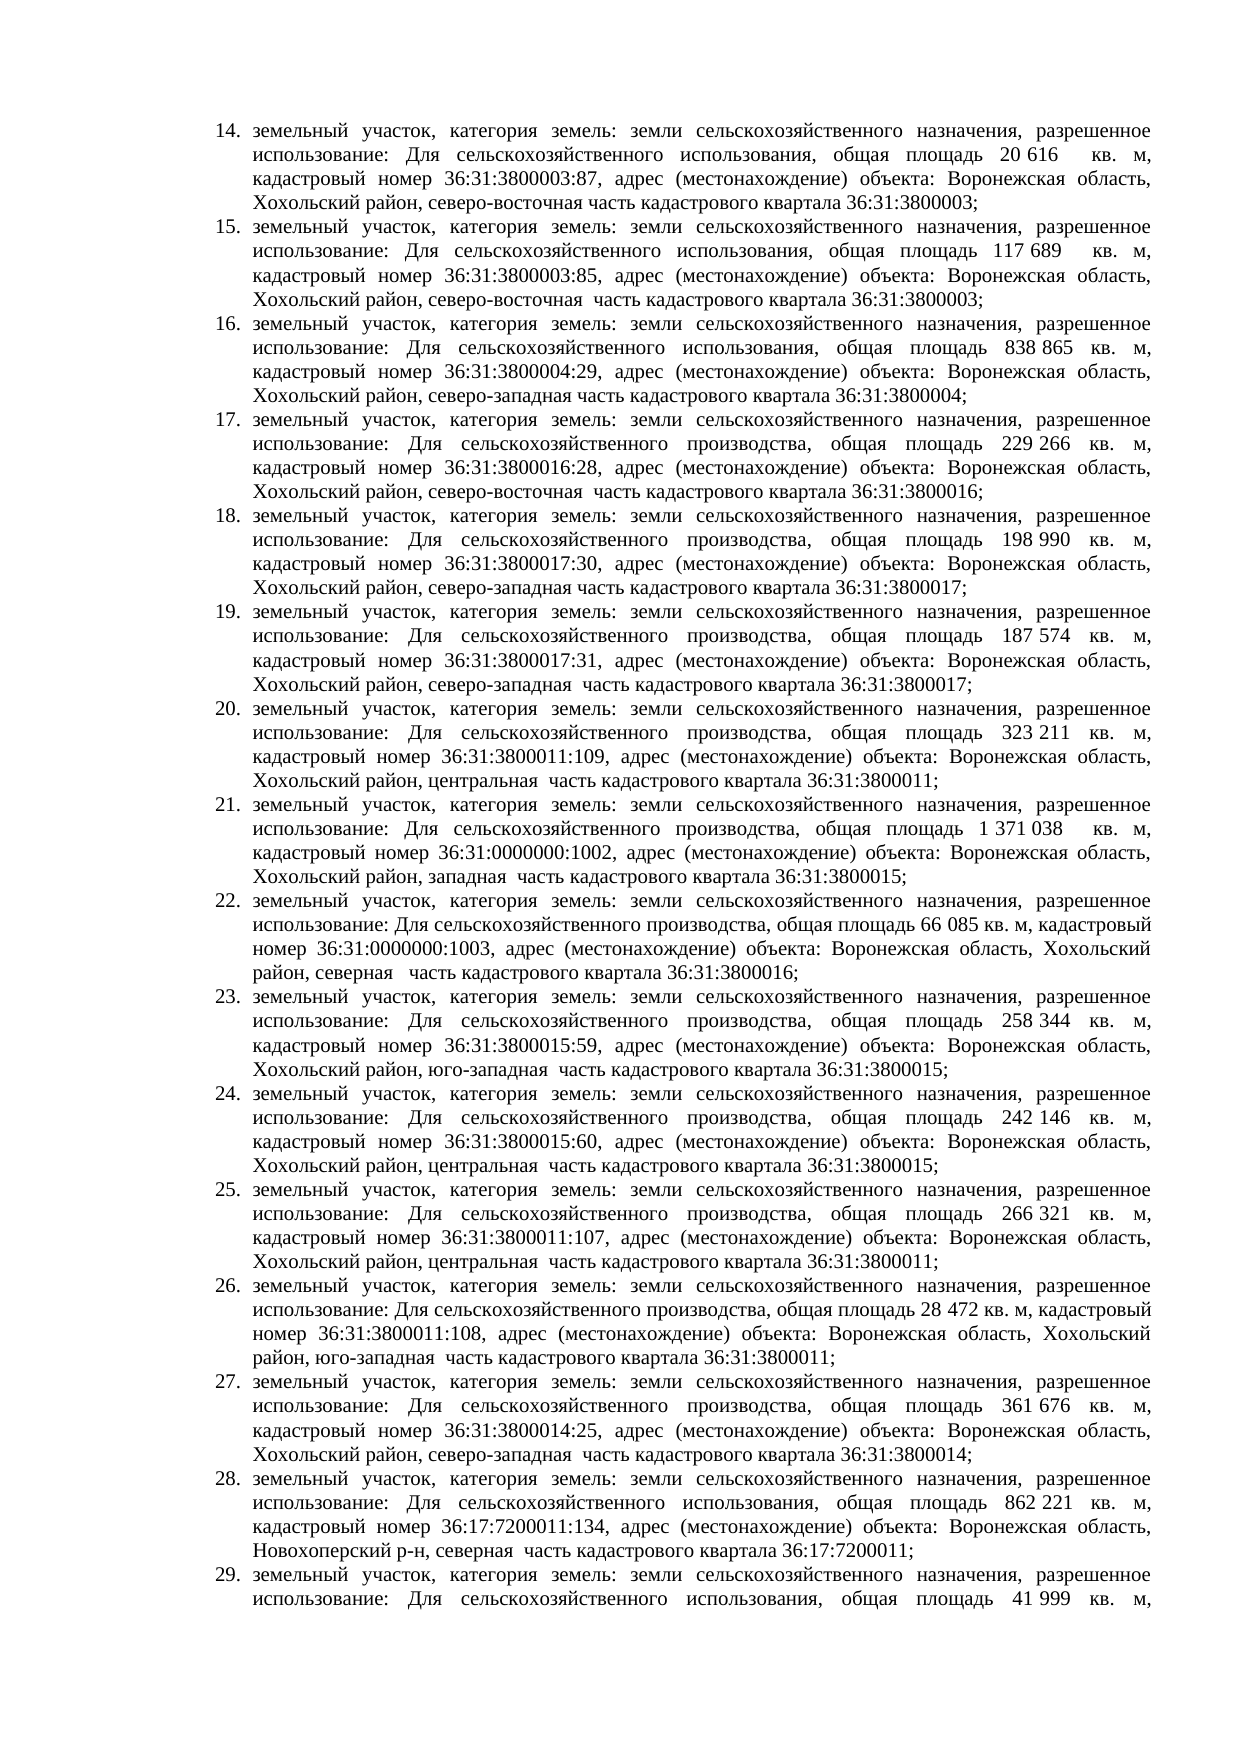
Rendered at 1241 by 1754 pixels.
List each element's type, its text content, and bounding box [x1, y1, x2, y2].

list земельный участок, категория земель: земли сельскохозяйственного назначения, разрешенное использование: Для сельскохозяйственного производства, общая площадь 28 472 кв. м, кадастровый номер 36:31:3800011:108, адрес (местонахождение) объекта: Воронежская область, Хохольский район, юго-западная часть кадастрового квартала 36:31:3800011; [215, 1273, 1152, 1369]
list земельный участок, категория земель: земли сельскохозяйственного назначения, разрешенное использование: Для сельскохозяйственного производства, общая площадь 66 085 кв. м, кадастровый номер 36:31:0000000:1003, адрес (местонахождение) объекта: Воронежская область, Хохольский район, северная часть кадастрового квартала 36:31:3800016; [215, 888, 1152, 984]
list земельный участок, категория земель: земли сельскохозяйственного назначения, разрешенное использование: Для сельскохозяйственного производства, общая площадь 323 211 кв. м, кадастровый номер 36:31:3800011:109, адрес (местонахождение) объекта: Воронежская область, Хохольский район, центральная часть кадастрового квартала 36:31:3800011; [215, 696, 1152, 792]
list земельный участок, категория земель: земли сельскохозяйственного назначения, разрешенное использование: Для сельскохозяйственного производства, общая площадь 258 344 кв. м, кадастровый номер 36:31:3800015:59, адрес (местонахождение) объекта: Воронежская область, Хохольский район, юго-западная часть кадастрового квартала 36:31:3800015; [215, 984, 1152, 1081]
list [215, 1562, 1152, 1610]
list земельный участок, категория земель: земли сельскохозяйственного назначения, разрешенное использование: Для сельскохозяйственного производства, общая площадь 242 146 кв. м, кадастровый номер 36:31:3800015:60, адрес (местонахождение) объекта: Воронежская область, Хохольский район, центральная часть кадастрового квартала 36:31:3800015; [215, 1081, 1152, 1177]
list земельный участок, категория земель: земли сельскохозяйственного назначения, разрешенное использование: Для сельскохозяйственного производства, общая площадь 266 321 кв. м, кадастровый номер 36:31:3800011:107, адрес (местонахождение) объекта: Воронежская область, Хохольский район, центральная часть кадастрового квартала 36:31:3800011; [215, 1177, 1152, 1273]
list земельный участок, категория земель: земли сельскохозяйственного назначения, разрешенное использование: Для сельскохозяйственного производства, общая площадь 361 676 кв. м, кадастровый номер 36:31:3800014:25, адрес (местонахождение) объекта: Воронежская область, Хохольский район, северо-западная часть кадастрового квартала 36:31:3800014; [215, 1369, 1152, 1466]
list земельный участок, категория земель: земли сельскохозяйственного назначения, разрешенное использование: Для сельскохозяйственного производства, общая площадь 187 574 кв. м, кадастровый номер 36:31:3800017:31, адрес (местонахождение) объекта: Воронежская область, Хохольский район, северо-западная часть кадастрового квартала 36:31:3800017; [215, 599, 1152, 696]
list земельный участок, категория земель: земли сельскохозяйственного назначения, разрешенное использование: Для сельскохозяйственного производства, общая площадь 198 990 кв. м, кадастровый номер 36:31:3800017:30, адрес (местонахождение) объекта: Воронежская область, Хохольский район, северо-западная часть кадастрового квартала 36:31:3800017; [215, 503, 1152, 599]
list земельный участок, категория земель: земли сельскохозяйственного назначения, разрешенное использование: Для сельскохозяйственного производства, общая площадь 1 371 038 кв. м, кадастровый номер 36:31:0000000:1002, адрес (местонахождение) объекта: Воронежская область, Хохольский район, западная часть кадастрового квартала 36:31:3800015; [215, 792, 1152, 888]
list земельный участок, категория земель: земли сельскохозяйственного назначения, разрешенное использование: Для сельскохозяйственного использования, общая площадь 20 616 кв. м, кадастровый номер 36:31:3800003:87, адрес (местонахождение) объекта: Воронежская область, Хохольский район, северо-восточная часть кадастрового квартала 36:31:3800003; [215, 118, 1152, 214]
list земельный участок, категория земель: земли сельскохозяйственного назначения, разрешенное использование: Для сельскохозяйственного использования, общая площадь 862 221 кв. м, кадастровый номер 36:17:7200011:134, адрес (местонахождение) объекта: Воронежская область, Новохоперский р-н, северная часть кадастрового квартала 36:17:7200011; [215, 1466, 1152, 1562]
list земельный участок, категория земель: земли сельскохозяйственного назначения, разрешенное использование: Для сельскохозяйственного использования, общая площадь 117 689 кв. м, кадастровый номер 36:31:3800003:85, адрес (местонахождение) объекта: Воронежская область, Хохольский район, северо-восточная часть кадастрового квартала 36:31:3800003; [215, 214, 1152, 311]
list земельный участок, категория земель: земли сельскохозяйственного назначения, разрешенное использование: Для сельскохозяйственного использования, общая площадь 838 865 кв. м, кадастровый номер 36:31:3800004:29, адрес (местонахождение) объекта: Воронежская область, Хохольский район, северо-западная часть кадастрового квартала 36:31:3800004; [215, 311, 1152, 407]
list земельный участок, категория земель: земли сельскохозяйственного назначения, разрешенное использование: Для сельскохозяйственного производства, общая площадь 229 266 кв. м, кадастровый номер 36:31:3800016:28, адрес (местонахождение) объекта: Воронежская область, Хохольский район, северо-восточная часть кадастрового квартала 36:31:3800016; [215, 407, 1152, 503]
